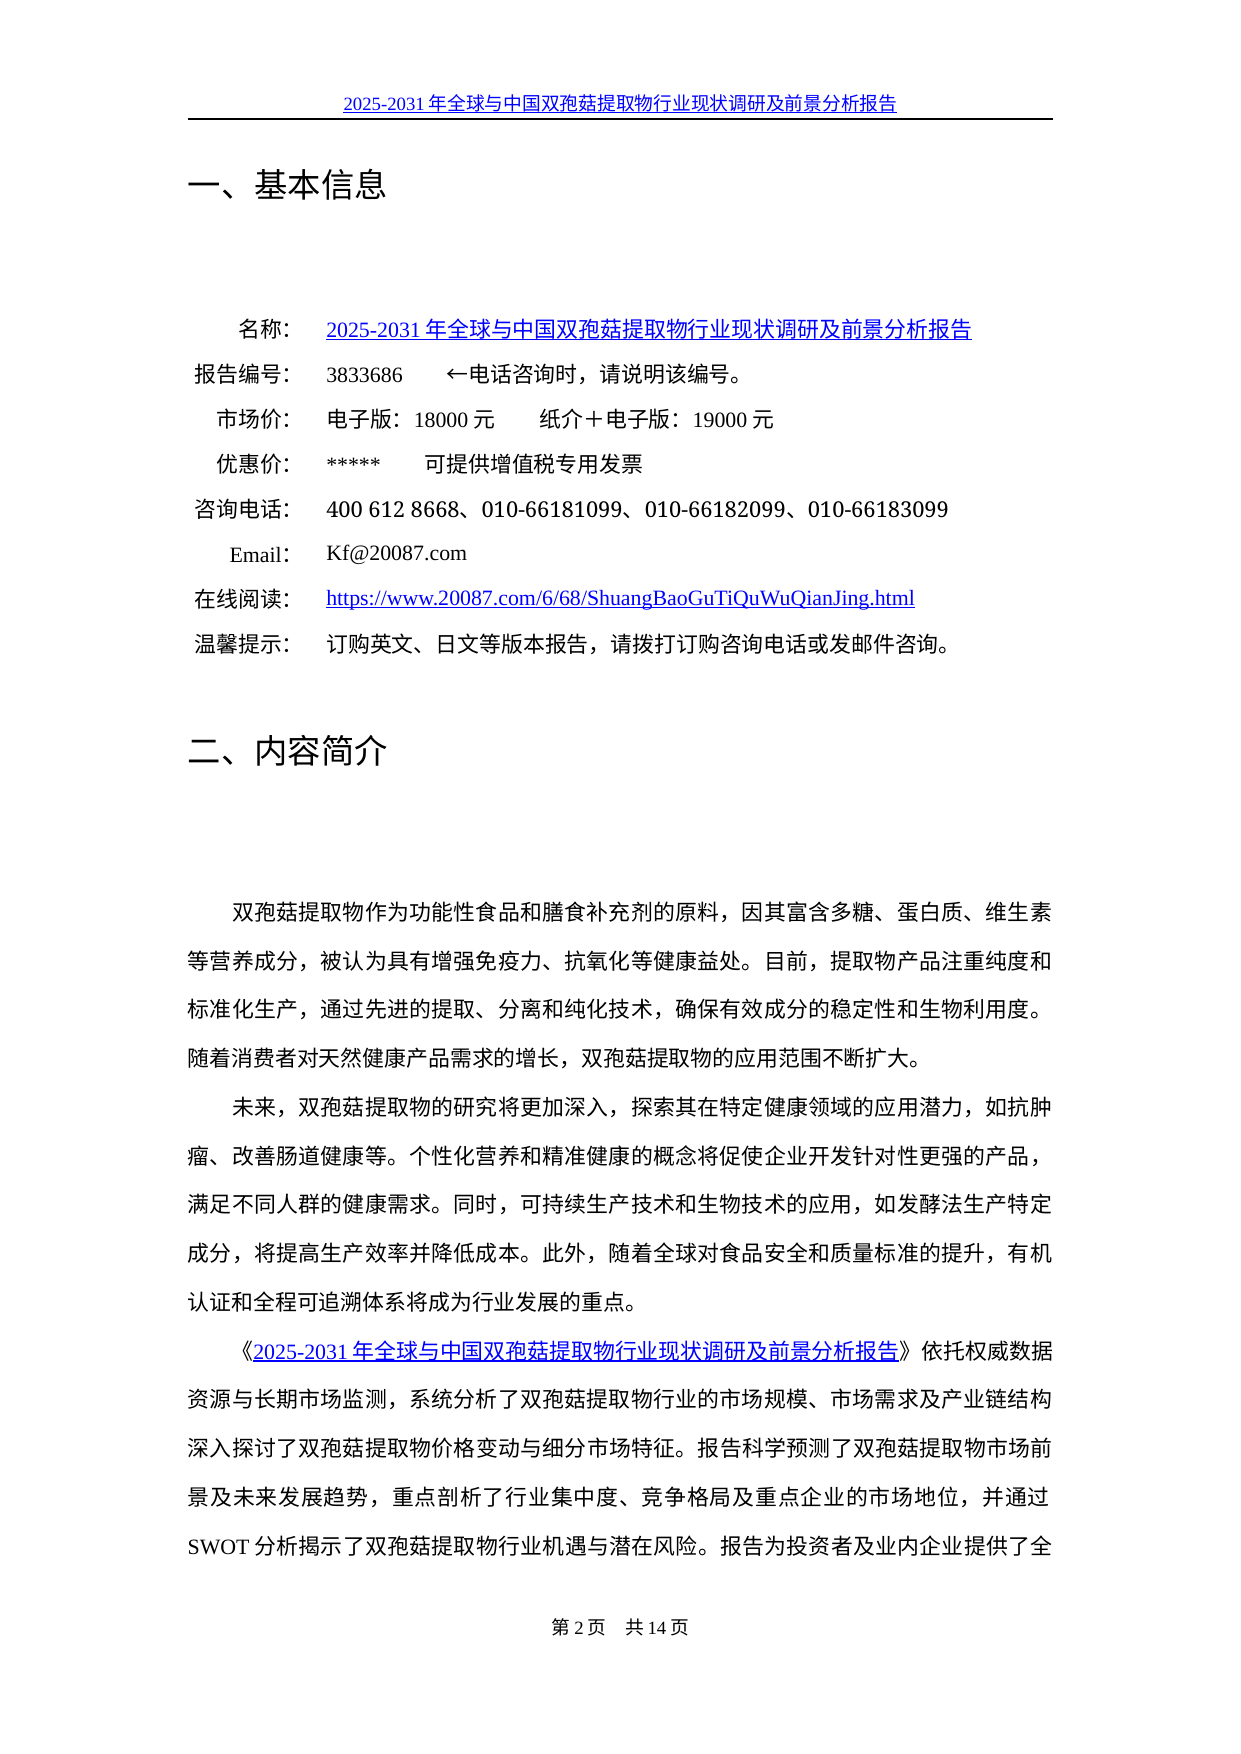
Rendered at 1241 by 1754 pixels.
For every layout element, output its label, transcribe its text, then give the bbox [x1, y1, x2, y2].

table_cell 3833686 ←电话咨询时，请说明该编号。 [315, 357, 1073, 402]
table_cell Kf@20087.com [315, 537, 1073, 582]
table_cell 咨询电话： [167, 492, 315, 537]
table_header 名称： [167, 312, 315, 357]
table_cell ***** 可提供增值税专用发票 [315, 447, 1073, 492]
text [187, 894, 1053, 1561]
table_cell 市场价： [167, 402, 315, 447]
table_cell Email： [167, 537, 315, 582]
title 二、内容简介 [187, 717, 1053, 782]
table_header 2025-2031年全球与中国双孢菇提取物行业现状调研及前景分析报告 [315, 312, 1073, 357]
table_cell 在线阅读： [167, 582, 315, 627]
table_cell 报告编号： [167, 357, 315, 402]
table_cell 温馨提示： [167, 627, 315, 672]
title 一、基本信息 [187, 150, 1053, 215]
table_cell 电子版：18000 元 纸介＋电子版：19000 元 [315, 402, 1073, 447]
table_cell [315, 582, 1073, 627]
table_cell 400 612 8668、010-66181099、010-66182099、010-66183099 [315, 492, 1073, 537]
table_cell 订购英文、日文等版本报告，请拨打订购咨询电话或发邮件咨询。 [315, 627, 1073, 672]
table_cell 优惠价： [167, 447, 315, 492]
